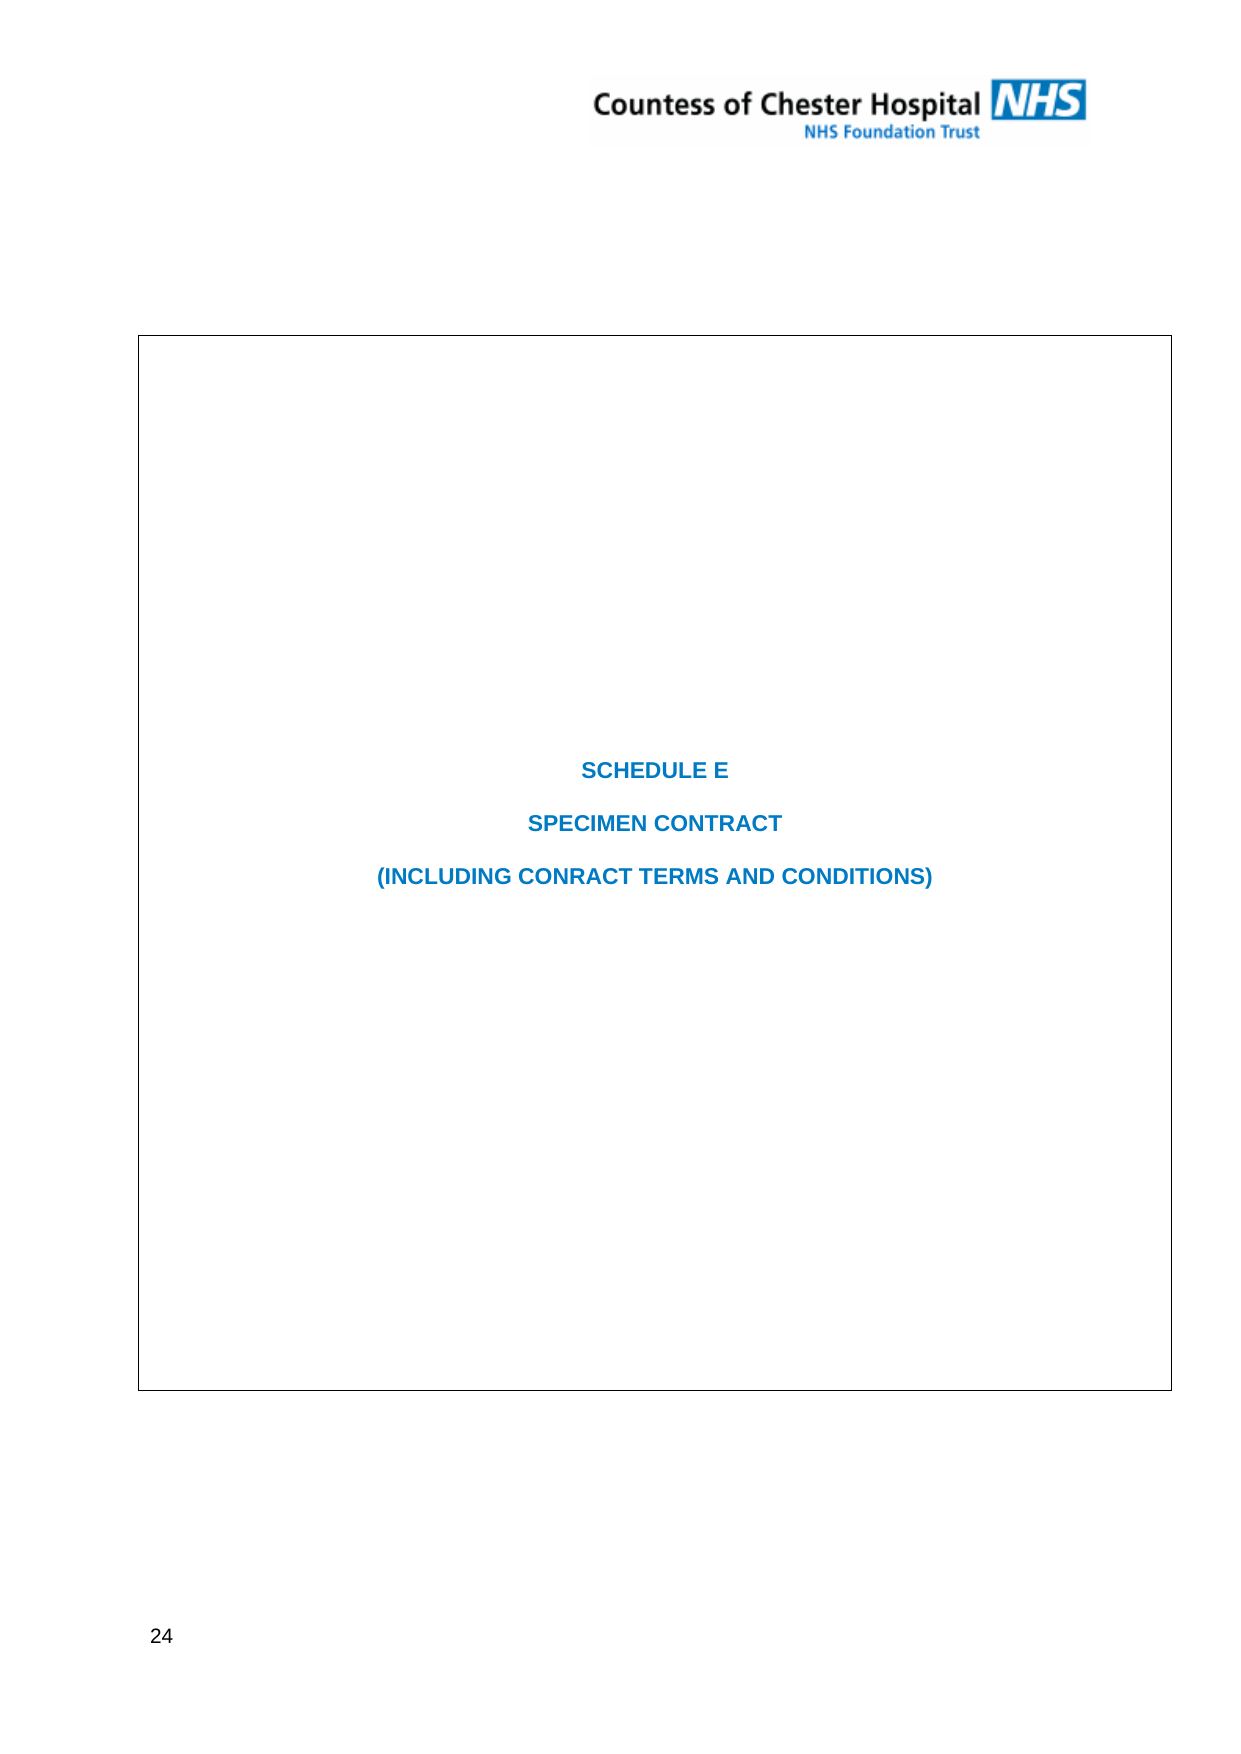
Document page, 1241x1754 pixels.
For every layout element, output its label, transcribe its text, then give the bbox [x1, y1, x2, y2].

table_header SCHEDULE E SPECIMEN CONTRACT (INCLUDING CONRACT TERMS AND CONDITIONS) [139, 336, 1171, 1390]
picture [588, 75, 1091, 147]
